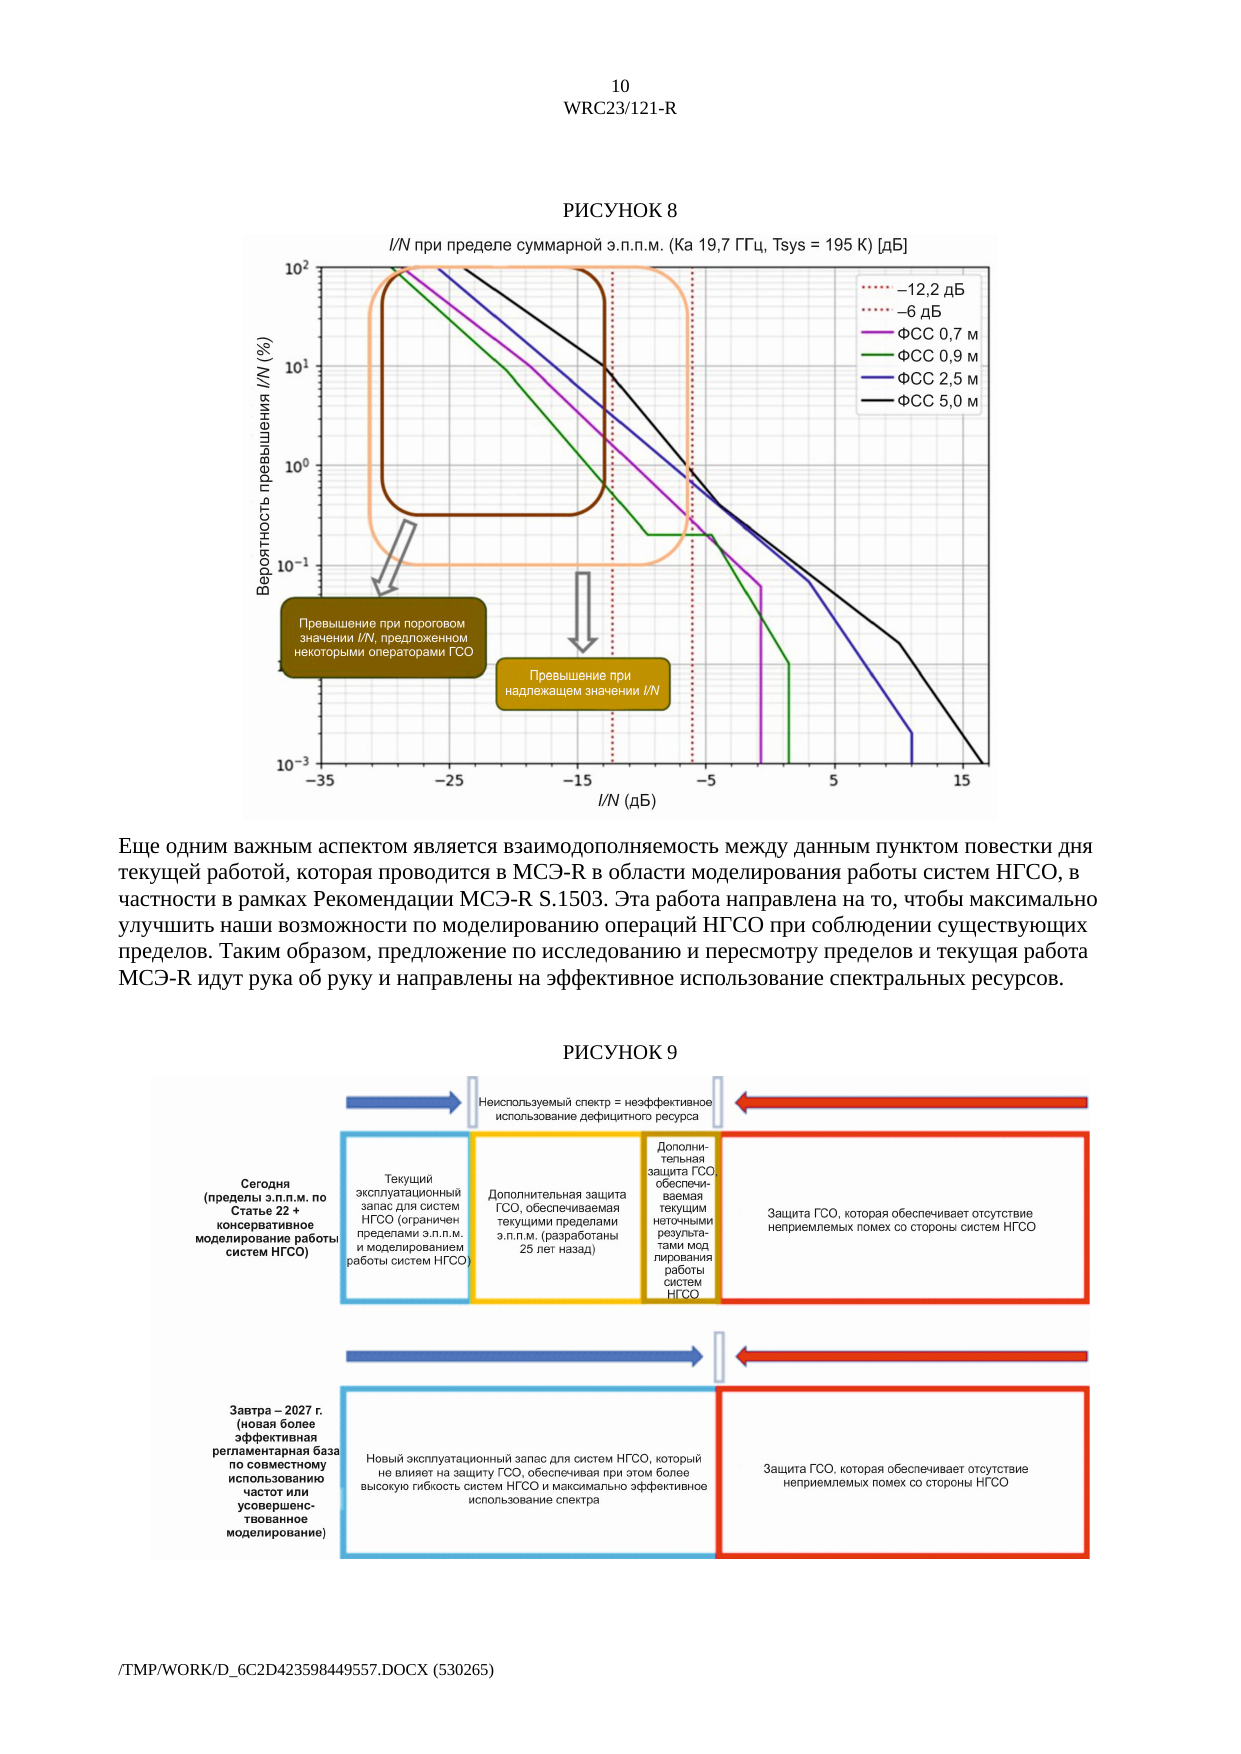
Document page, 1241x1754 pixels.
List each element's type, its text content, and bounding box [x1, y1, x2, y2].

picture [150, 1076, 1090, 1559]
text Рисунок 8 [118, 198, 1122, 222]
text рисунок 9 [118, 1040, 1122, 1064]
picture [242, 234, 998, 820]
text Еще одним важным аспектом является взаимодополняемость между данным пунктом повестки дня текущей работой, которая проводится в МСЭ-R в области моделирования работы систем НГСО, в частности в рамках Рекомендации МСЭ-R S.1503. Эта работа направлена на то, чтобы максимально улучшить наши возможности по моделированию операций НГСО при соблюдении существующих пределов. Таким образом, предложение по исследованию и пересмотру пределов и текущая работа МСЭ-R идут рука об руку и направлены на эффективное использование спектральных ресурсов. [118, 832, 1122, 990]
